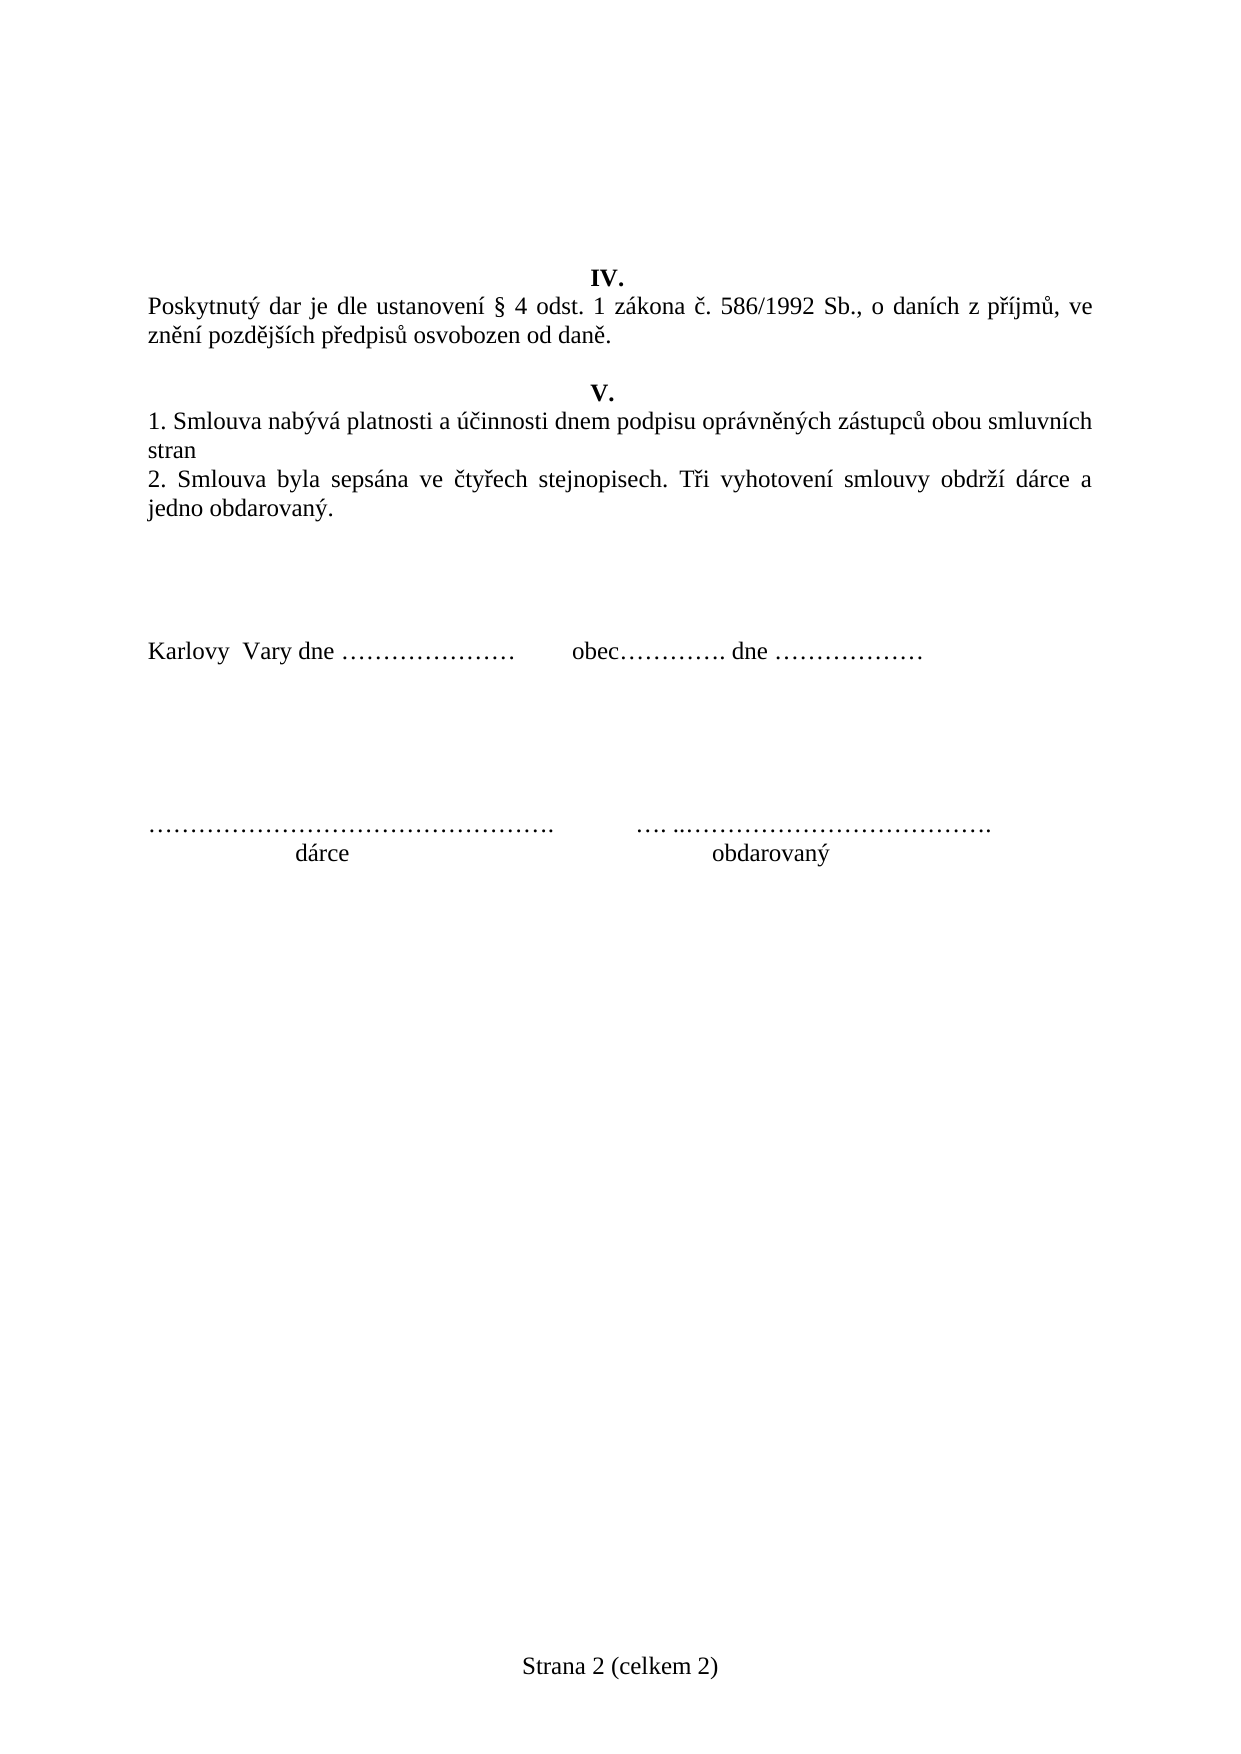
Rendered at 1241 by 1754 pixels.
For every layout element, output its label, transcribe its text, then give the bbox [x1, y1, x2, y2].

text Poskytnutý dar je dle ustanovení § 4 odst. 1 zákona č. 586/1992 Sb., o daních z příjmů, ve znění pozdějších předpisů osvobozen od daně. [148, 291, 1093, 349]
text V. [516, 378, 1093, 406]
text Karlovy Vary dne ………………… obec…………. dne ……………… [148, 636, 1093, 665]
text 2. Smlouva byla sepsána ve čtyřech stejnopisech. Tři vyhotovení smlouvy obdrží dárce a jedno obdarovaný. [148, 464, 1093, 521]
text 1. Smlouva nabývá platnosti a účinnosti dnem podpisu oprávněných zástupců obou smluvních stran [148, 406, 1093, 464]
text dárce obdarovaný [221, 838, 1093, 866]
text …………………………………………. …. ..………………………………. [148, 809, 1093, 838]
text IV. [516, 263, 1093, 291]
